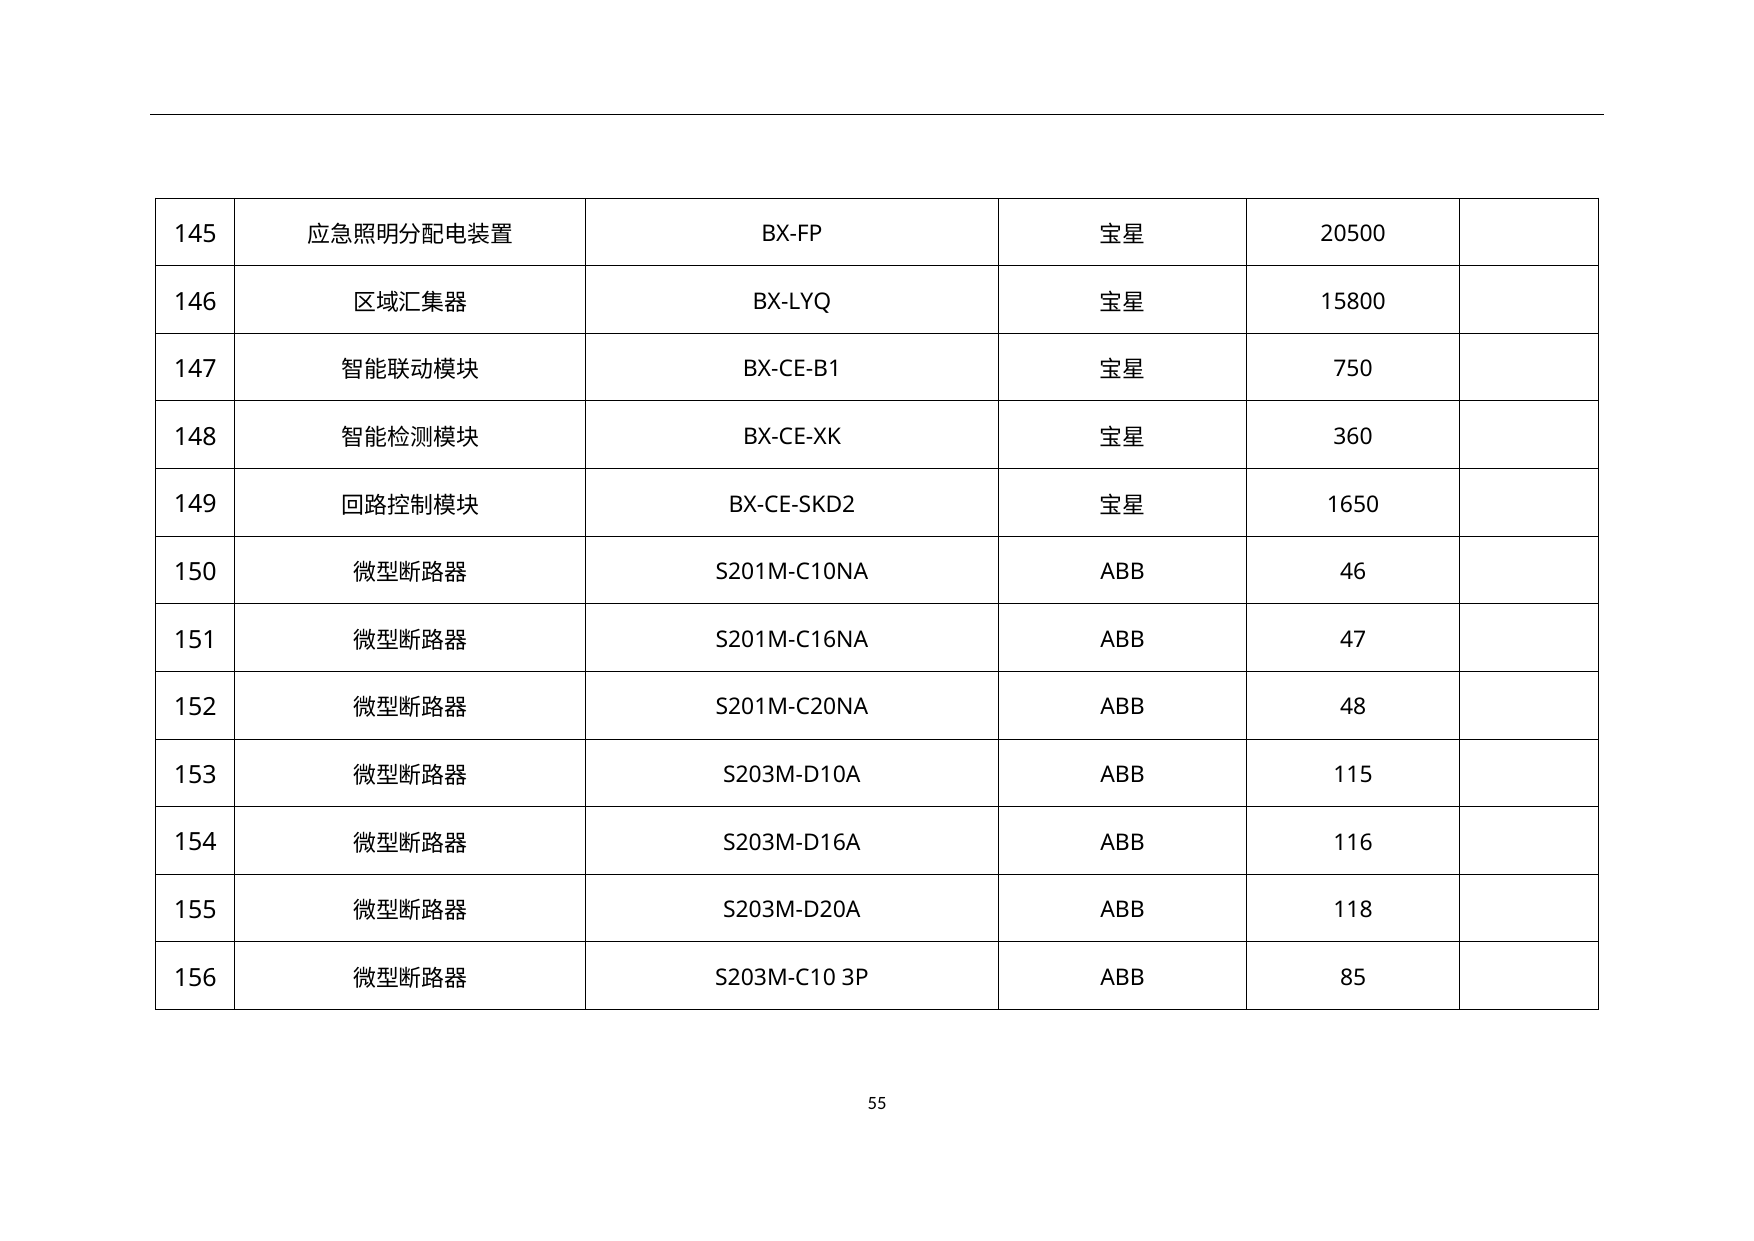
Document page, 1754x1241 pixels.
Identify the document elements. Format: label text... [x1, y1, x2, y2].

table_cell ABB [999, 875, 1246, 941]
table_cell [1460, 334, 1598, 400]
table_cell BX-CE-SKD2 [586, 469, 998, 536]
table_cell BX-CE-B1 [586, 334, 998, 400]
table_cell [1460, 401, 1598, 468]
table_cell 20500 [1247, 199, 1459, 265]
table_cell ABB [999, 740, 1246, 806]
table_cell S203M-C10 3P [586, 942, 998, 1009]
table_cell 116 [1247, 807, 1459, 874]
table_cell ABB [999, 537, 1246, 603]
table_cell [1460, 807, 1598, 874]
table_cell 宝星 [999, 266, 1246, 333]
table_cell 151 [156, 604, 234, 671]
table_cell [1460, 604, 1598, 671]
table_cell 152 [156, 672, 234, 738]
table_cell 85 [1247, 942, 1459, 1009]
table_cell BX-LYQ [586, 266, 998, 333]
table_cell ABB [999, 942, 1246, 1009]
table_cell 微型断路器 [235, 875, 585, 941]
table_cell 149 [156, 469, 234, 536]
table_cell 宝星 [999, 469, 1246, 536]
table_cell ABB [999, 604, 1246, 671]
table_cell 150 [156, 537, 234, 603]
table_cell [1460, 672, 1598, 738]
table_cell 146 [156, 266, 234, 333]
table_cell S203M-D10A [586, 740, 998, 806]
table_cell 回路控制模块 [235, 469, 585, 536]
table_cell 微型断路器 [235, 942, 585, 1009]
table_cell 微型断路器 [235, 807, 585, 874]
table_cell [1460, 740, 1598, 806]
table_cell 145 [156, 199, 234, 265]
table_cell BX-FP [586, 199, 998, 265]
table_cell S201M-C16NA [586, 604, 998, 671]
table_cell 微型断路器 [235, 672, 585, 738]
table_cell S203M-D20A [586, 875, 998, 941]
table_cell 微型断路器 [235, 740, 585, 806]
table_cell [1460, 266, 1598, 333]
table_cell [1460, 537, 1598, 603]
table_cell 147 [156, 334, 234, 400]
table_cell ABB [999, 672, 1246, 738]
table_cell [1460, 875, 1598, 941]
table_cell 宝星 [999, 199, 1246, 265]
table_cell 区域汇集器 [235, 266, 585, 333]
table_cell 48 [1247, 672, 1459, 738]
table_cell 115 [1247, 740, 1459, 806]
table_cell 153 [156, 740, 234, 806]
table_cell 360 [1247, 401, 1459, 468]
table_cell BX-CE-XK [586, 401, 998, 468]
table_cell 宝星 [999, 401, 1246, 468]
table_cell S201M-C10NA [586, 537, 998, 603]
table_cell 46 [1247, 537, 1459, 603]
table_cell 15800 [1247, 266, 1459, 333]
table_cell [1460, 942, 1598, 1009]
table_cell S201M-C20NA [586, 672, 998, 738]
table_cell 156 [156, 942, 234, 1009]
table_cell 微型断路器 [235, 537, 585, 603]
table_cell 智能检测模块 [235, 401, 585, 468]
table_cell 微型断路器 [235, 604, 585, 671]
table_cell 47 [1247, 604, 1459, 671]
table_cell 1650 [1247, 469, 1459, 536]
table_cell [1460, 469, 1598, 536]
table_cell 宝星 [999, 334, 1246, 400]
table_cell 155 [156, 875, 234, 941]
table_cell 750 [1247, 334, 1459, 400]
table_cell ABB [999, 807, 1246, 874]
table_cell [1460, 199, 1598, 265]
table_cell 154 [156, 807, 234, 874]
table_cell 148 [156, 401, 234, 468]
table_cell S203M-D16A [586, 807, 998, 874]
table_cell 智能联动模块 [235, 334, 585, 400]
table_cell 应急照明分配电装置 [235, 199, 585, 265]
table_cell 118 [1247, 875, 1459, 941]
